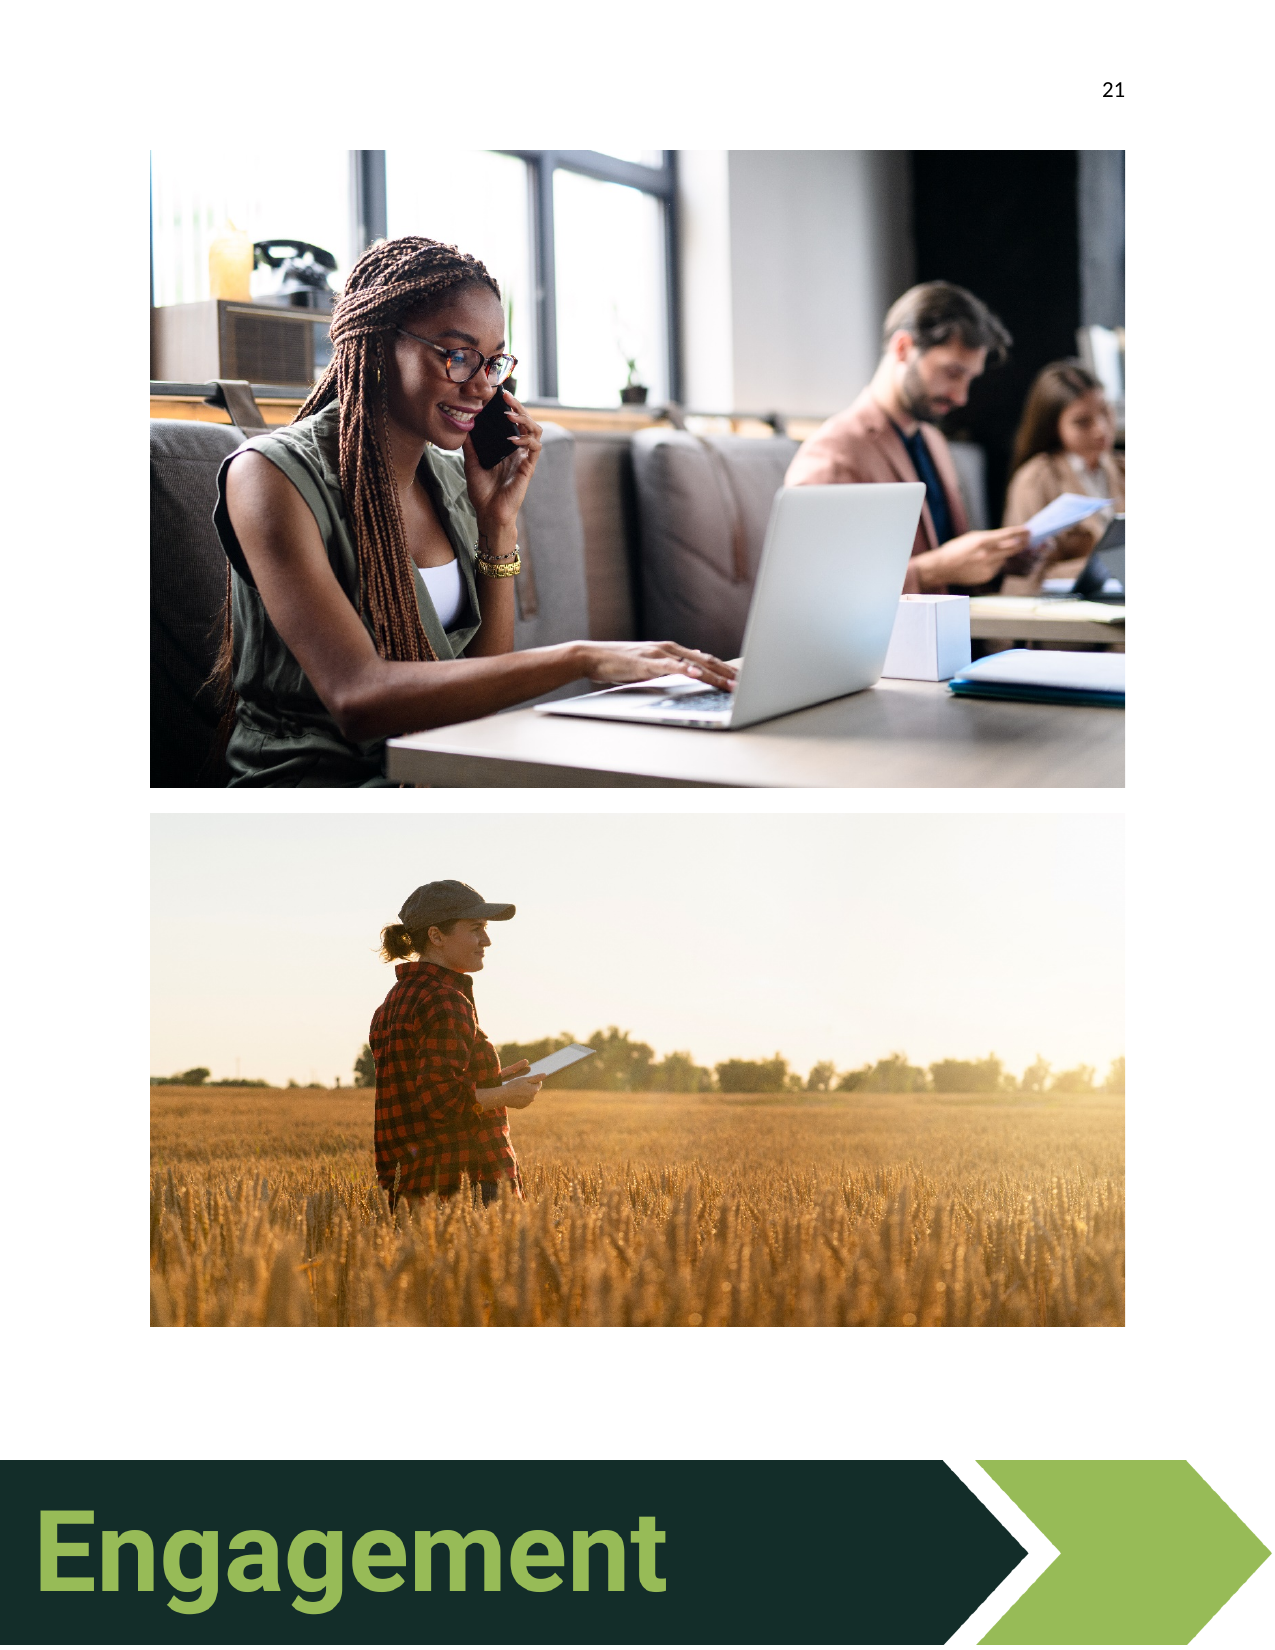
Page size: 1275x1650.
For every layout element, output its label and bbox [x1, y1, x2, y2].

picture [0, 1460, 1275, 1645]
picture [150, 150, 1125, 788]
picture [150, 813, 1125, 1327]
